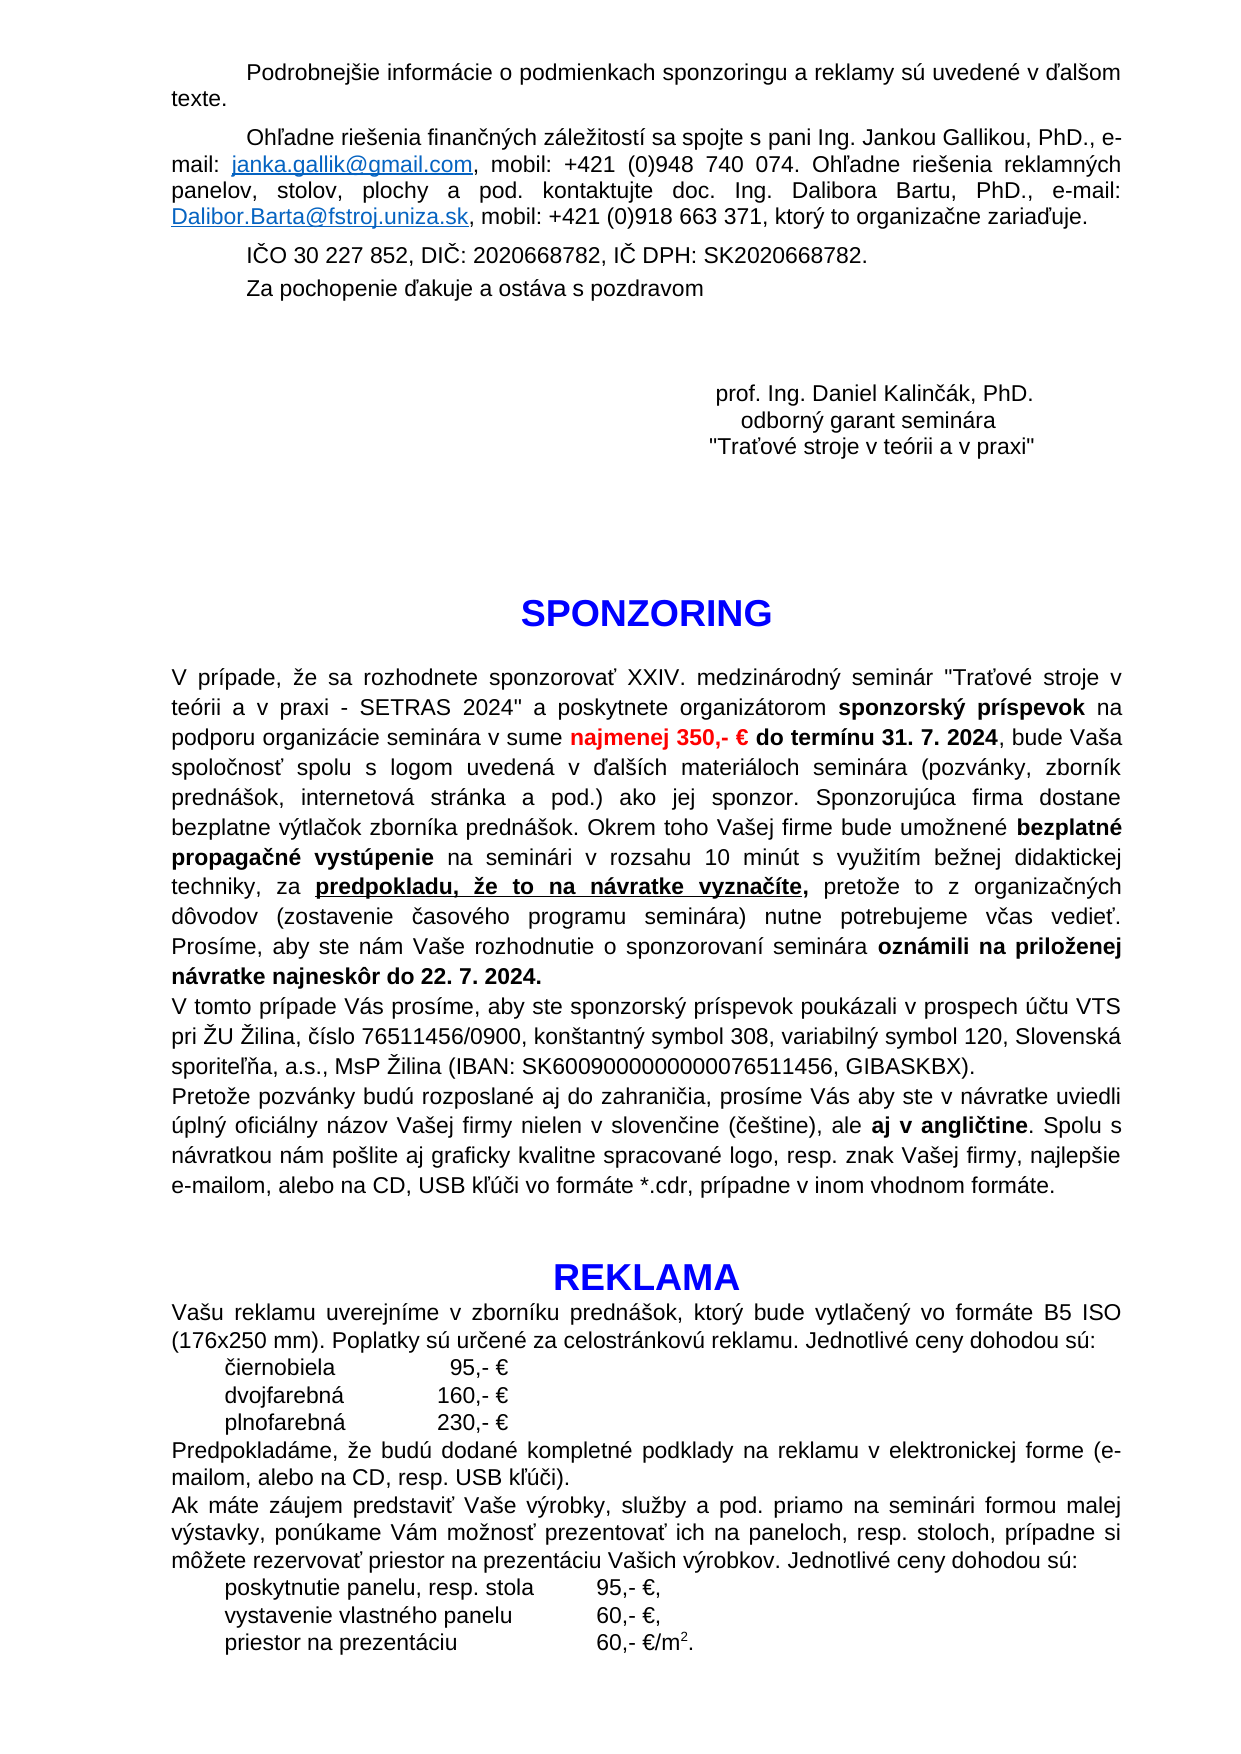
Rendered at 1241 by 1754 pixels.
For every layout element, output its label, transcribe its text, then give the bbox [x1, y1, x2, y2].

text V tomto prípade Vás prosíme, aby ste sponzorský príspevok poukázali v prospech účtu VTS pri ŽU Žilina, číslo 76511456/0900, konštantný symbol 308, variabilný symbol 120, Slovenská sporiteľňa, a.s., MsP Žilina (IBAN: SK6009000000000076511456, GIBASKBX). [171, 989, 1122, 1079]
text vystavenie vlastného panelu 60,- €, [171, 1601, 1122, 1628]
text Pretože pozvánky budú rozposlané aj do zahraničia, prosíme Vás aby ste v návratke uviedli úplný oficiálny názov Vašej firmy nielen v slovenčine (češtine), ale aj v angličtine. Spolu s návratkou nám pošlite aj graficky kvalitne spracované logo, resp. znak Vašej firmy, najlepšie e-mailom, alebo na CD, USB kľúči vo formáte *.cdr, prípadne v inom vhodnom formáte. [171, 1079, 1122, 1199]
text odborný garant seminára [171, 407, 1122, 433]
text Ak máte záujem predstaviť Vaše výrobky, služby a pod. priamo na seminári formou malej výstavky, ponúkame Vám možnosť prezentovať ich na paneloch, resp. stoloch, prípadne si môžete rezervovať priestor na prezentáciu Vašich výrobkov. Jednotlivé ceny dohodou sú: [171, 1491, 1122, 1573]
text Za pochopenie ďakuje a ostáva s pozdravom [171, 275, 1122, 301]
text plnofarebná 230,- € [171, 1408, 1122, 1436]
text dvojfarebná 160,- € [171, 1381, 1122, 1408]
text Ohľadne riešenia finančných záležitostí sa spojte s pani Ing. Jankou Gallikou, PhD., e-mail: janka.gallik@gmail.com, mobil: +421 (0)948 740 074. Ohľadne riešenia reklamných panelov, stolov, plochy a pod. kontaktujte doc. Ing. Dalibora Bartu, PhD., e-mail: Dalibor.Barta@fstroj.uniza.sk, mobil: +421 (0)918 663 371, ktorý to organizačne zariaďuje. [171, 124, 1122, 230]
text "Traťové stroje v teórii a v praxi" [171, 433, 1122, 459]
subtitle SPONZORING [171, 591, 1122, 634]
text Predpokladáme, že budú dodané kompletné podklady na reklamu v elektronickej forme (e-mailom, alebo na CD, resp. USB kľúči). [171, 1436, 1122, 1491]
text poskytnutie panelu, resp. stola 95,- €, [171, 1573, 1122, 1601]
text Podrobnejšie informácie o podmienkach sponzoringu a reklamy sú uvedené v ďalšom texte. [171, 59, 1122, 112]
text V prípade, že sa rozhodnete sponzorovať XXIV. medzinárodný seminár "Traťové stroje v teórii a v praxi - SETRAS 2024" a poskytnete organizátorom sponzorský príspevok na podporu organizácie seminára v sume najmenej 350,- € do termínu 31. 7. 2024, bude Vaša spoločnosť spolu s logom uvedená v ďalších materiáloch seminára (pozvánky, zborník prednášok, internetová stránka a pod.) ako jej sponzor. Sponzorujúca firma dostane bezplatne výtlačok zborníka prednášok. Okrem toho Vašej firme bude umožnené bezplatné propagačné vystúpenie na seminári v rozsahu 10 minút s využitím bežnej didaktickej techniky, za predpokladu, že to na návratke vyznačíte, pretože to z organizačných dôvodov (zostavenie časového programu seminára) nutne potrebujeme včas vedieť. Prosíme, aby ste nám Vaše rozhodnutie o sponzorovaní seminára oznámili na priloženej návratke najneskôr do 22. 7. 2024. [171, 661, 1122, 989]
text Vašu reklamu uverejníme v zborníku prednášok, ktorý bude vytlačený vo formáte B5 ISO (176x250 mm). Poplatky sú určené za celostránkovú reklamu. Jednotlivé ceny dohodou sú: [171, 1298, 1122, 1353]
text čiernobiela 95,- € [171, 1353, 1122, 1381]
text IČO 30 227 852, DIČ: 2020668782, IČ DPH: SK2020668782. [171, 242, 1122, 268]
text prof. Ing. Daniel Kalinčák, PhD. [171, 380, 1122, 407]
text priestor na prezentáciu 60,- €/m2. [171, 1628, 1122, 1656]
subtitle REKLAMA [171, 1255, 1122, 1298]
